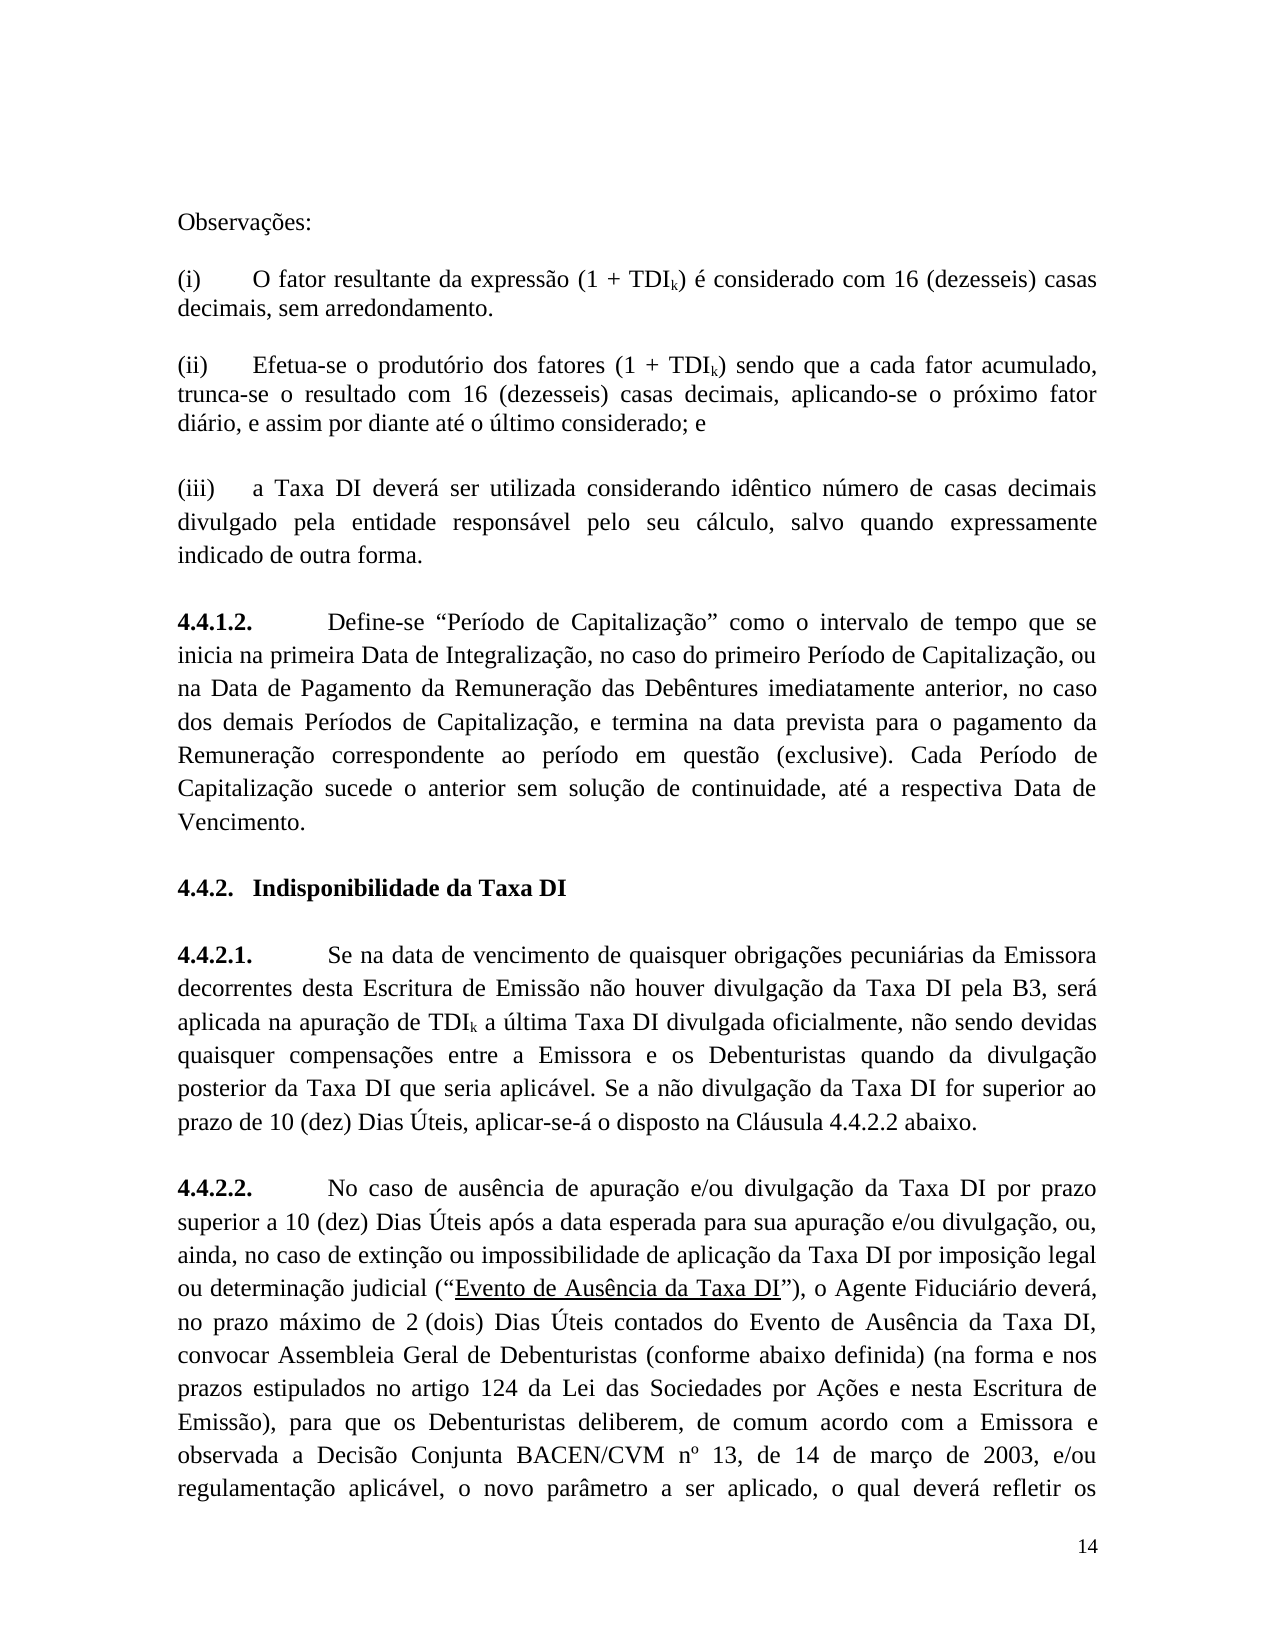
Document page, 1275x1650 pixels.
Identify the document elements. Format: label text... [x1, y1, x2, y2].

text Observações: [177, 207, 1098, 236]
text (i) O fator resultante da expressão (1 + TDIk) é considerado com 16 (dezesseis) casas decimais, sem arredondamento. [177, 264, 1098, 322]
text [177, 1170, 1098, 1503]
text 4.4.2.1. Se na data de vencimento de quaisquer obrigações pecuniárias da Emissora decorrentes desta Escritura de Emissão não houver divulgação da Taxa DI pela B3, será aplicada na apuração de TDIk a última Taxa DI divulgada oficialmente, não sendo devidas quaisquer compensações entre a Emissora e os Debenturistas quando da divulgação posterior da Taxa DI que seria aplicável. Se a não divulgação da Taxa DI for superior ao prazo de 10 (dez) Dias Úteis, aplicar-se-á o disposto na Cláusula 4.4.2.2 abaixo. [177, 937, 1098, 1137]
text (ii) Efetua-se o produtório dos fatores (1 + TDIk) sendo que a cada fator acumulado, trunca-se o resultado com 16 (dezesseis) casas decimais, aplicando-se o próximo fator diário, e assim por diante até o último considerado; e [177, 351, 1098, 437]
list Indisponibilidade da Taxa DI [177, 870, 1098, 903]
text (iii) a Taxa DI deverá ser utilizada considerando idêntico número de casas decimais divulgado pela entidade responsável pelo seu cálculo, salvo quando expressamente indicado de outra forma. [177, 470, 1098, 570]
text 4.4.1.2. Define-se “Período de Capitalização” como o intervalo de tempo que se inicia na primeira Data de Integralização, no caso do primeiro Período de Capitalização, ou na Data de Pagamento da Remuneração das Debêntures imediatamente anterior, no caso dos demais Períodos de Capitalização, e termina na data prevista para o pagamento da Remuneração correspondente ao período em questão (exclusive). Cada Período de Capitalização sucede o anterior sem solução de continuidade, até a respectiva Data de Vencimento. [177, 603, 1098, 837]
